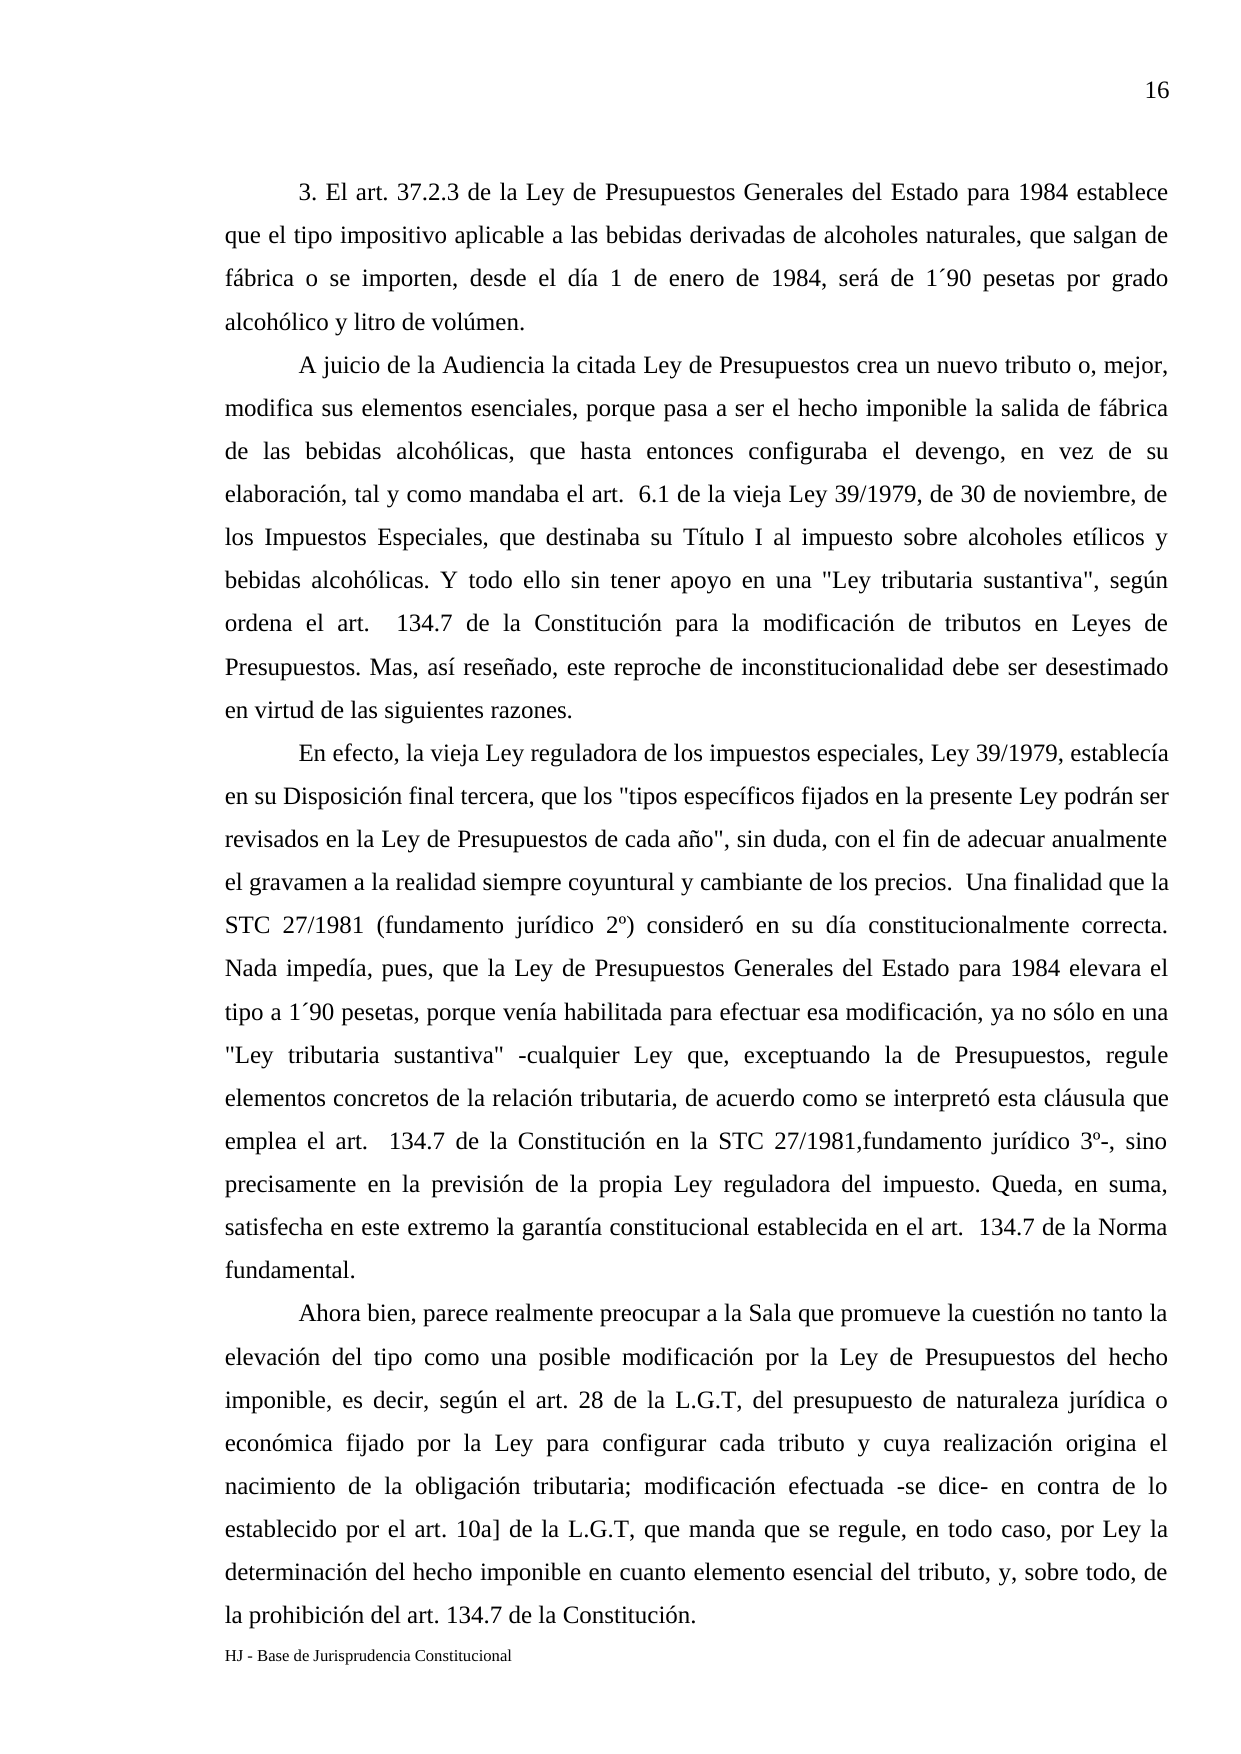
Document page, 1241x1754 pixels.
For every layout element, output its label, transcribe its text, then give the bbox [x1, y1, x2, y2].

text 3. El art. 37.2.3 de la Ley de Presupuestos Generales del Estado para 1984 establece que el tipo impositivo aplicable a las bebidas derivadas de alcoholes naturales, que salgan de fábrica o se importen, desde el día 1 de enero de 1984, será de 1´90 pesetas por grado alcohólico y litro de volúmen. [224, 177, 1169, 335]
text A juicio de la Audiencia la citada Ley de Presupuestos crea un nuevo tributo o, mejor, modifica sus elementos esenciales, porque pasa a ser el hecho imponible la salida de fábrica de las bebidas alcohólicas, que hasta entonces configuraba el devengo, en vez de su elaboración, tal y como mandaba el art. 6.1 de la vieja Ley 39/1979, de 30 de noviembre, de los Impuestos Especiales, que destinaba su Título I al impuesto sobre alcoholes etílicos y bebidas alcohólicas. Y todo ello sin tener apoyo en una "Ley tributaria sustantiva", según ordena el art. 134.7 de la Constitución para la modificación de tributos en Leyes de Presupuestos. Mas, así reseñado, este reproche de inconstitucionalidad debe ser desestimado en virtud de las siguientes razones. [224, 350, 1169, 723]
text En efecto, la vieja Ley reguladora de los impuestos especiales, Ley 39/1979, establecía en su Disposición final tercera, que los "tipos específicos fijados en la presente Ley podrán ser revisados en la Ley de Presupuestos de cada año", sin duda, con el fin de adecuar anualmente el gravamen a la realidad siempre coyuntural y cambiante de los precios. Una finalidad que la STC 27/1981 (fundamento jurídico 2º) consideró en su día constitucionalmente correcta. Nada impedía, pues, que la Ley de Presupuestos Generales del Estado para 1984 elevara el tipo a 1´90 pesetas, porque venía habilitada para efectuar esa modificación, ya no sólo en una "Ley tributaria sustantiva" -cualquier Ley que, exceptuando la de Presupuestos, regule elementos concretos de la relación tributaria, de acuerdo como se interpretó esta cláusula que emplea el art. 134.7 de la Constitución en la STC 27/1981,fundamento jurídico 3º-, sino precisamente en la previsión de la propia Ley reguladora del impuesto. Queda, en suma, satisfecha en este extremo la garantía constitucional establecida en el art. 134.7 de la Norma fundamental. [224, 738, 1169, 1284]
text Ahora bien, parece realmente preocupar a la Sala que promueve la cuestión no tanto la elevación del tipo como una posible modificación por la Ley de Presupuestos del hecho imponible, es decir, según el art. 28 de la L.G.T, del presupuesto de naturaleza jurídica o económica fijado por la Ley para configurar cada tributo y cuya realización origina el nacimiento de la obligación tributaria; modificación efectuada -se dice- en contra de lo establecido por el art. 10a] de la L.G.T, que manda que se regule, en todo caso, por Ley la determinación del hecho imponible en cuanto elemento esencial del tributo, y, sobre todo, de la prohibición del art. 134.7 de la Constitución. [224, 1298, 1169, 1629]
